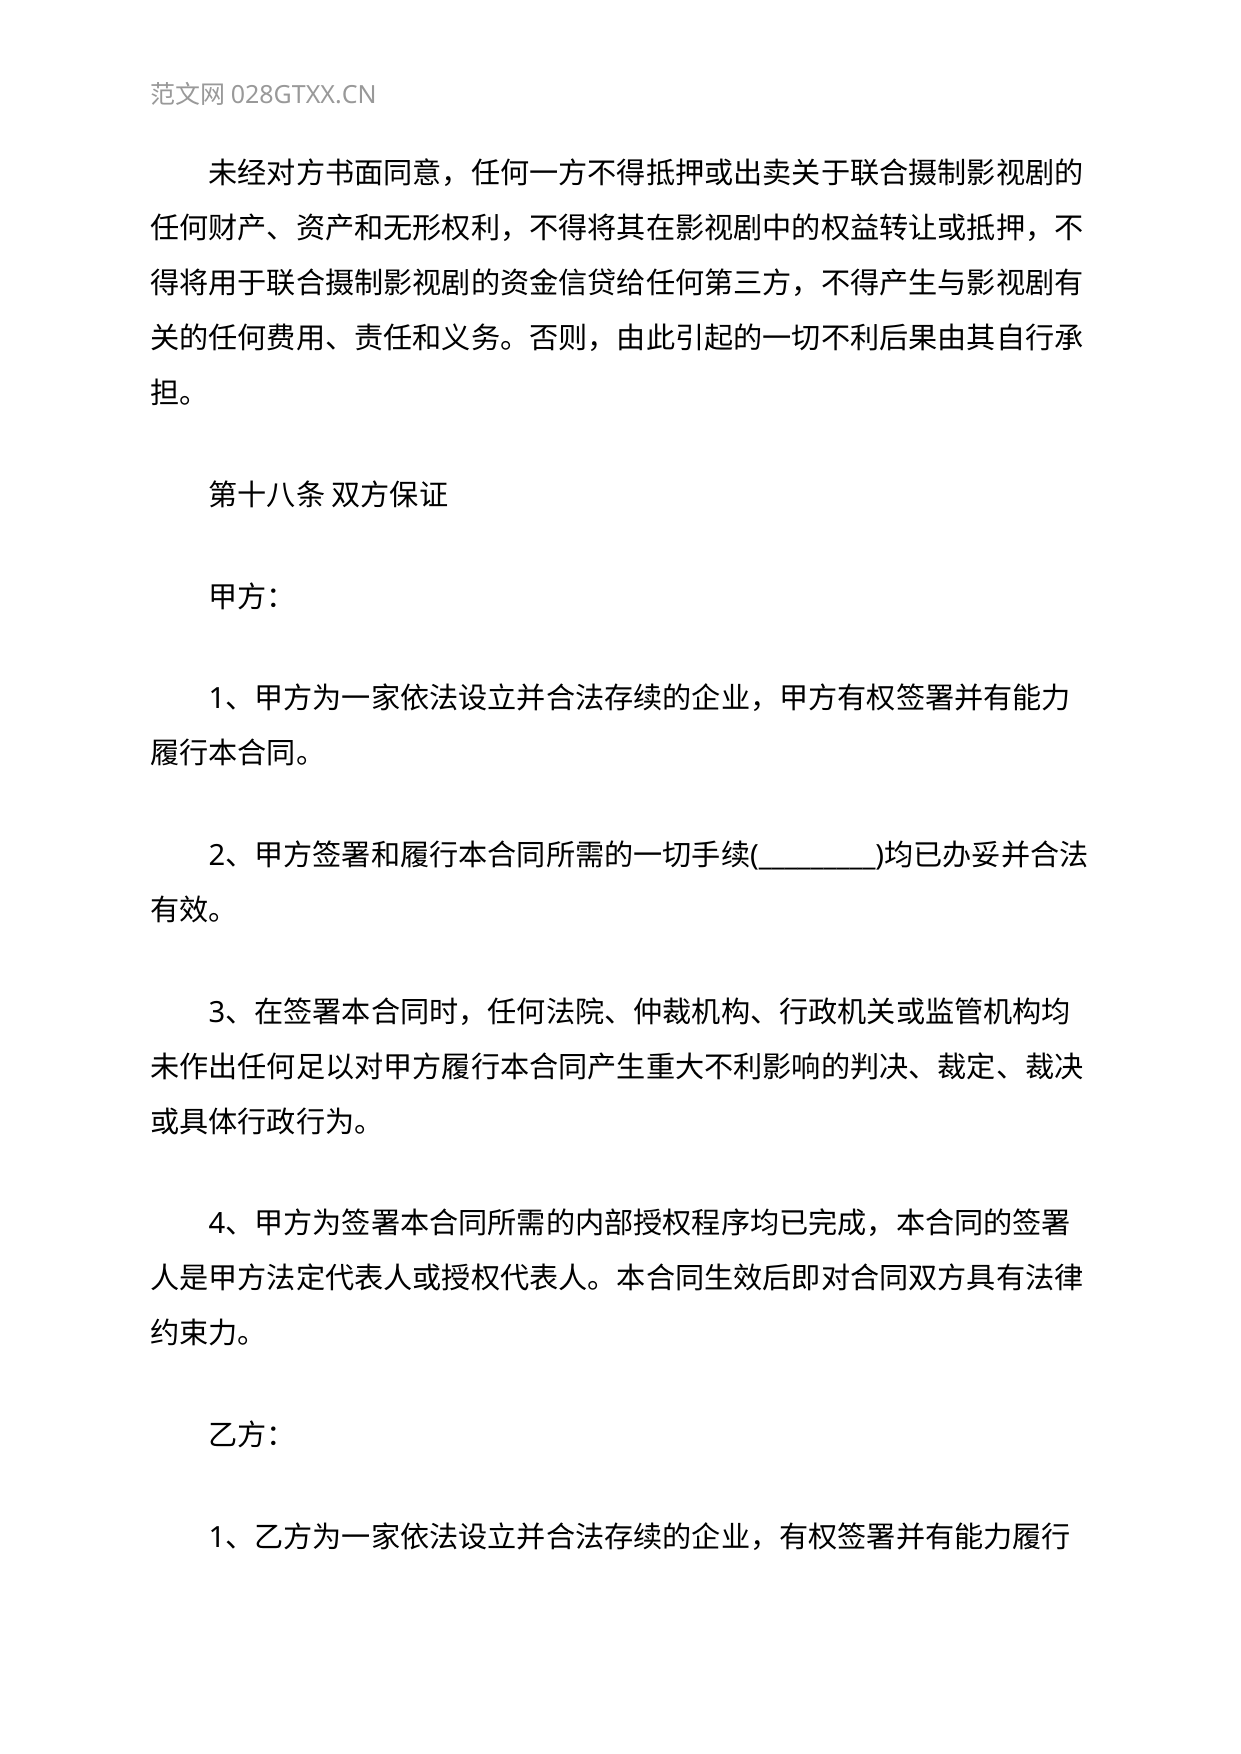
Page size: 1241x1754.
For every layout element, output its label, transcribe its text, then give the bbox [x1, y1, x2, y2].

text 甲方： [150, 573, 1090, 615]
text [150, 1513, 1090, 1556]
text 2、甲方签署和履行本合同所需的一切手续(_________)均已办妥并合法有效。 [150, 832, 1090, 929]
text 乙方： [150, 1412, 1090, 1454]
text 3、在签署本合同时，任何法院、仲裁机构、行政机关或监管机构均未作出任何足以对甲方履行本合同产生重大不利影响的判决、裁定、裁决或具体行政行为。 [150, 988, 1090, 1141]
text 1、甲方为一家依法设立并合法存续的企业，甲方有权签署并有能力履行本合同。 [150, 675, 1090, 772]
text 第十八条 双方保证 [150, 471, 1090, 514]
text 4、甲方为签署本合同所需的内部授权程序均已完成，本合同的签署人是甲方法定代表人或授权代表人。本合同生效后即对合同双方具有法律约束力。 [150, 1200, 1090, 1352]
text 未经对方书面同意，任何一方不得抵押或出卖关于联合摄制影视剧的任何财产、资产和无形权利，不得将其在影视剧中的权益转让或抵押，不得将用于联合摄制影视剧的资金信贷给任何第三方，不得产生与影视剧有关的任何费用、责任和义务。否则，由此引起的一切不利后果由其自行承担。 [150, 150, 1090, 412]
